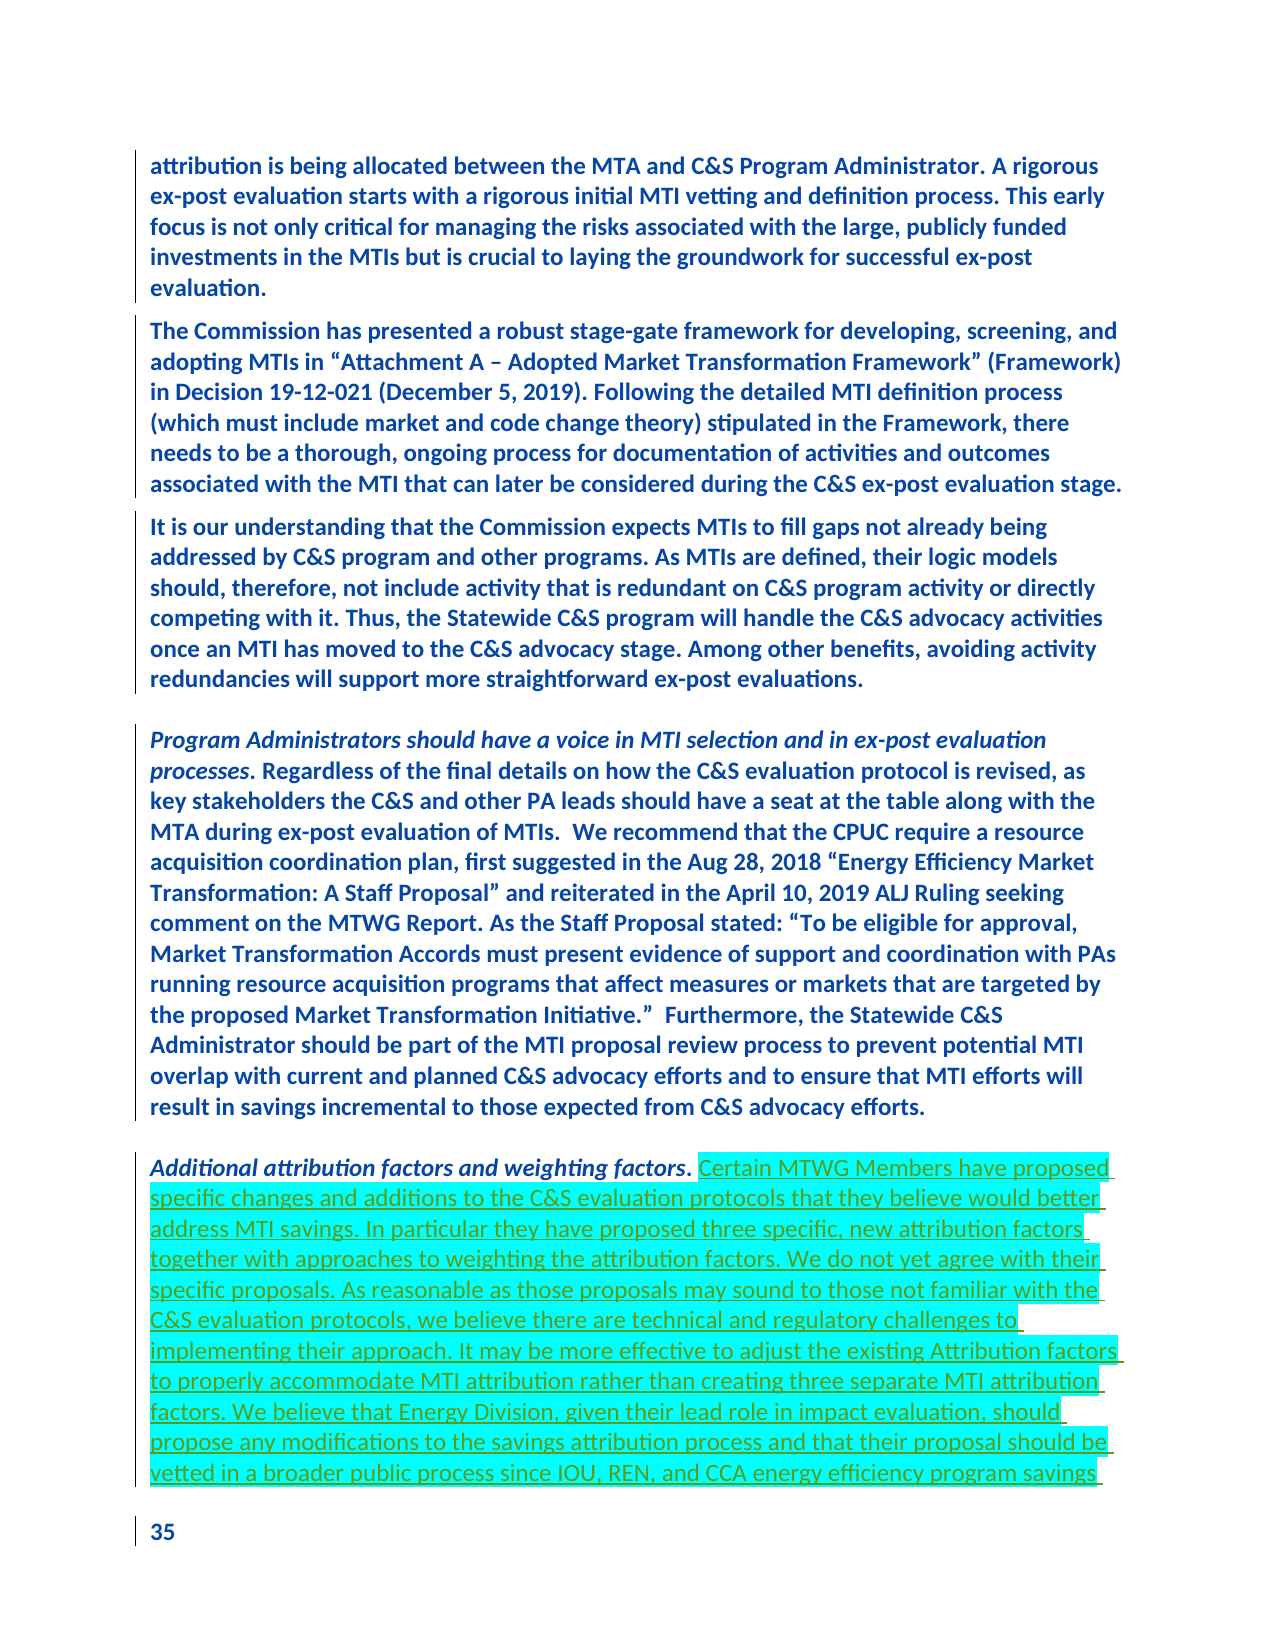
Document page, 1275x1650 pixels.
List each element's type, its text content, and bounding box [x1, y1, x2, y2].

text It is our understanding that the Commission expects MTIs to fill gaps not already being addressed by C&S program and other programs. As MTIs are defined, their logic models should, therefore, not include activity that is redundant on C&S program activity or directly competing with it. Thus, the Statewide C&S program will handle the C&S advocacy activities once an MTI has moved to the C&S advocacy stage. Among other benefits, avoiding activity redundancies will support more straightforward ex-post evaluations. [150, 511, 1125, 694]
text Program Administrators should have a voice in MTI selection and in ex-post evaluation processes. Regardless of the final details on how the C&S evaluation protocol is revised, as key stakeholders the C&S and other PA leads should have a seat at the table along with the MTA during ex-post evaluation of MTIs. We recommend that the CPUC require a resource acquisition coordination plan, first suggested in the Aug 28, 2018 “Energy Efficiency Market Transformation: A Staff Proposal” and reiterated in the April 10, 2019 ALJ Ruling seeking comment on the MTWG Report. As the Staff Proposal stated: “To be eligible for approval, Market Transformation Accords must present evidence of support and coordination with PAs running resource acquisition programs that affect measures or markets that are targeted by the proposed Market Transformation Initiative.” Furthermore, the Statewide C&S Administrator should be part of the MTI proposal review process to prevent potential MTI overlap with current and planned C&S advocacy efforts and to ensure that MTI efforts will result in savings incremental to those expected from C&S advocacy efforts. [150, 724, 1125, 1121]
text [150, 150, 1125, 303]
text Additional attribution factors and weighting factors. [150, 1152, 698, 1182]
text The Commission has presented a robust stage-gate framework for developing, screening, and adopting MTIs in “Attachment A – Adopted Market Transformation Framework” (Framework) in Decision 19-12-021 (December 5, 2019). Following the detailed MTI definition process (which must include market and code change theory) stipulated in the Framework, there needs to be a thorough, ongoing process for documentation of activities and outcomes associated with the MTI that can later be considered during the C&S ex-post evaluation stage. [150, 315, 1125, 498]
text Additional attribution factors and weighting factors. [1018, 1152, 1125, 1487]
